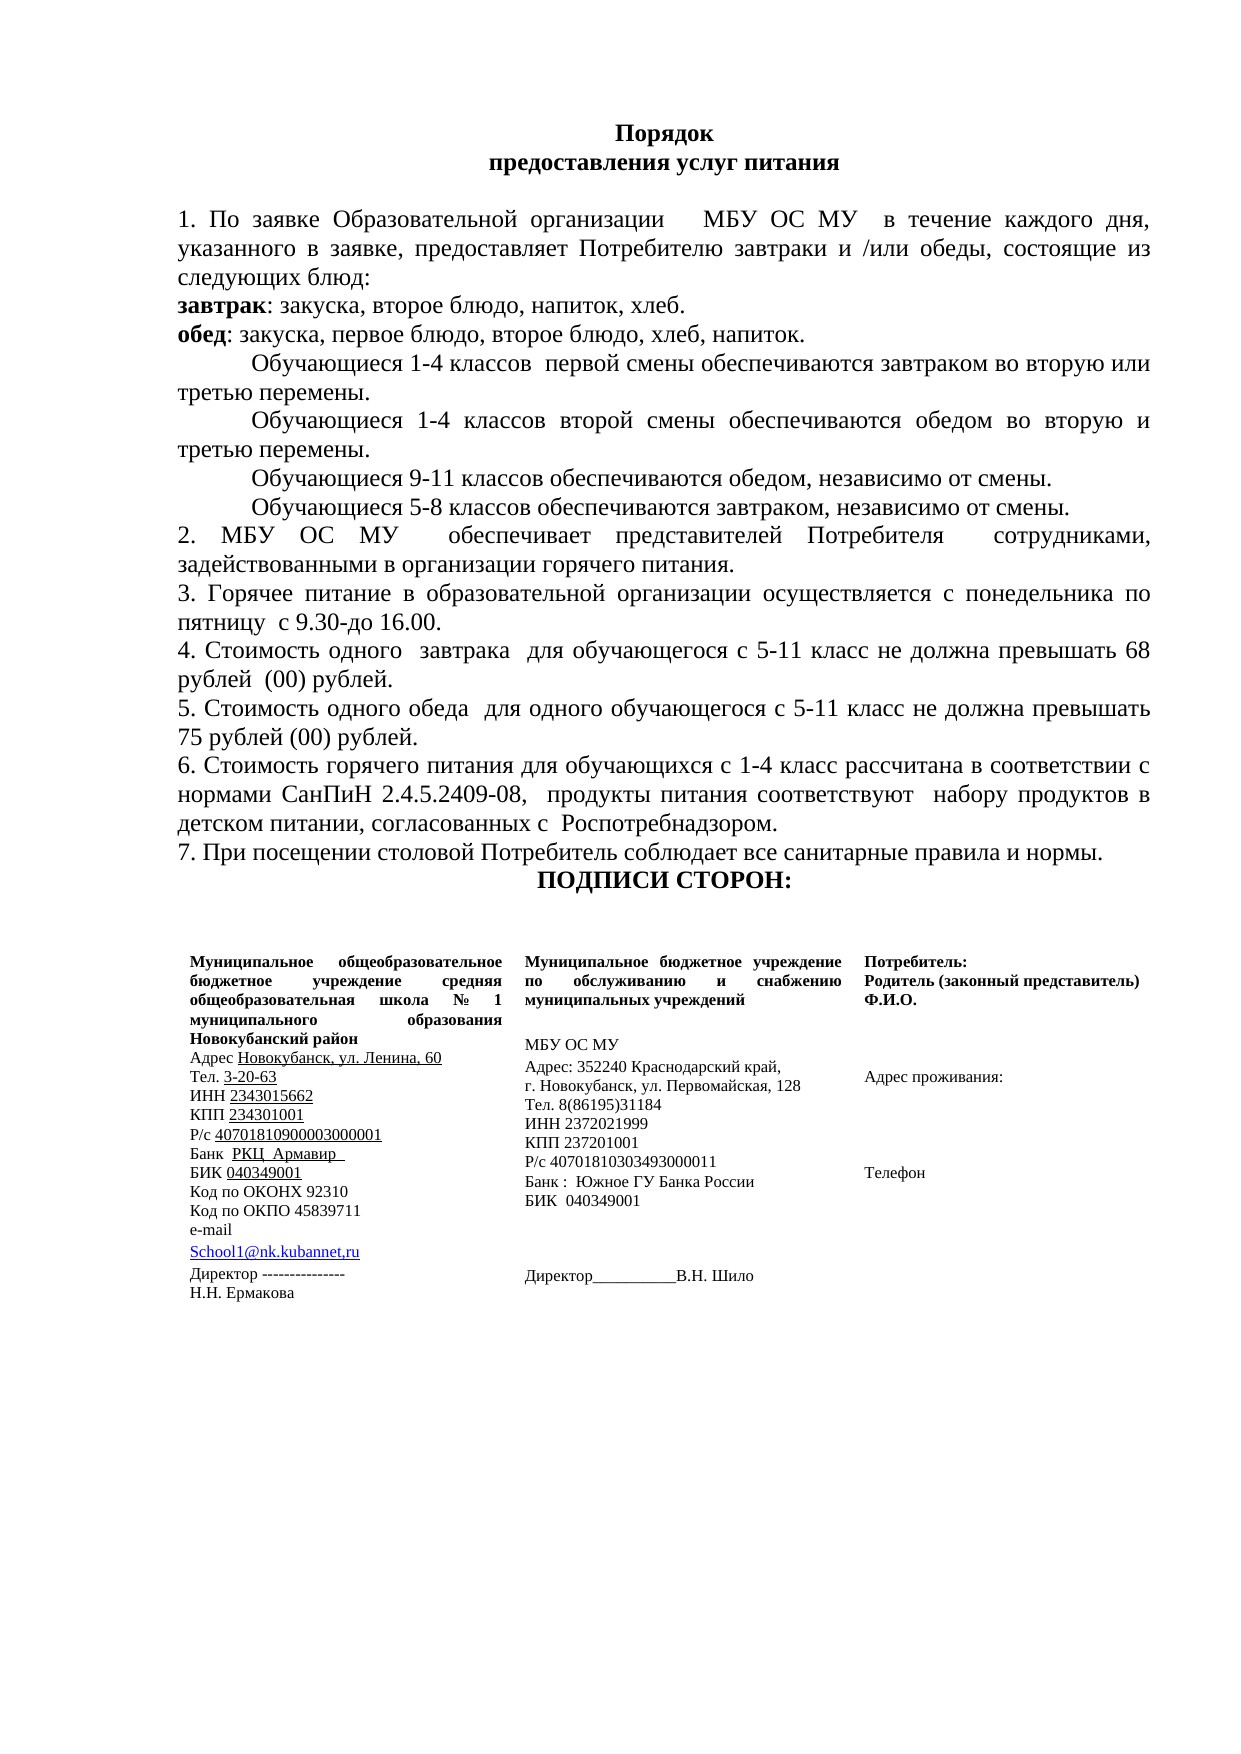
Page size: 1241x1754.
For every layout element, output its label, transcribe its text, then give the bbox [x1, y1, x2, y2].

table_header Муниципальное бюджетное учреждение по обслуживанию и снабжению муниципальных учреждений МБУ ОС МУ Адрес: 352240 Краснодарский край, г. Новокубанск, ул. Первомайская, 128 Тел. 8(86195)31184 ИНН 2372021999 КПП 237201001 Р/с 40701810303493000011 Банк : Южное ГУ Банка России БИК 040349001 Директор__________В.Н. Шило [513, 952, 853, 1364]
text 1. По заявке Образовательной организации МБУ ОС МУ в течение каждого дня, указанного в заявке, предоставляет Потребителю завтраки и /или обеды, состоящие из следующих блюд: [177, 204, 1152, 291]
text завтрак: закуска, второе блюдо, напиток, хлеб. [177, 291, 1152, 319]
text ПОДПИСИ СТОРОН: [177, 866, 1152, 894]
text обед: закуска, первое блюдо, второе блюдо, хлеб, напиток. [177, 319, 1152, 348]
text 7. При посещении столовой Потребитель соблюдает все санитарные правила и нормы. [177, 837, 1152, 866]
text Обучающиеся 1-4 классов второй смены обеспечиваются обедом во вторую и третью перемены. [177, 406, 1152, 463]
table_header Потребитель: Родитель (законный представитель) Ф.И.О. Адрес проживания: Телефон [853, 952, 1192, 1364]
text Обучающиеся 1-4 классов первой смены обеспечиваются завтраком во вторую или третью перемены. [177, 348, 1152, 406]
text Порядок предоставления услуг питания [177, 118, 1152, 176]
text Обучающиеся 5-8 классов обеспечиваются завтраком, независимо от смены. [177, 492, 1152, 521]
text 6. Стоимость горячего питания для обучающихся с 1-4 класс рассчитана в соответствии с нормами СанПиН 2.4.5.2409-08, продукты питания соответствуют набору продуктов в детском питании, согласованных с Роспотребнадзором. [177, 751, 1152, 837]
text 2. МБУ ОС МУ обеспечивает представителей Потребителя сотрудниками, задействованными в организации горячего питания. [177, 521, 1152, 578]
text 4. Стоимость одного завтрака для обучающегося с 5-11 класс не должна превышать 68 рублей (00) рублей. [177, 636, 1152, 693]
text 3. Горячее питание в образовательной организации осуществляется с понедельника по пятницу с 9.30-до 16.00. [177, 578, 1152, 636]
text 5. Стоимость одного обеда для одного обучающегося с 5-11 класс не должна превышать 75 рублей (00) рублей. [177, 693, 1152, 751]
text Обучающиеся 9-11 классов обеспечиваются обедом, независимо от смены. [177, 463, 1152, 492]
table_header Муниципальное общеобразовательное бюджетное учреждение средняя общеобразовательная школа № 1 муниципального образования Новокубанский район Адрес Новокубанск, ул. Ленина, 60 Тел. 3-20-63 ИНН 2343015662 КПП 234301001 Р/с 40701810900003000001 Банк РКЦ Армавир БИК 040349001 Код по ОКОНХ 92310 Код по ОКПО 45839711 e-mail School1@nk.kubannet,ru Директор --------------- Н.Н. Ермакова [178, 952, 513, 1364]
